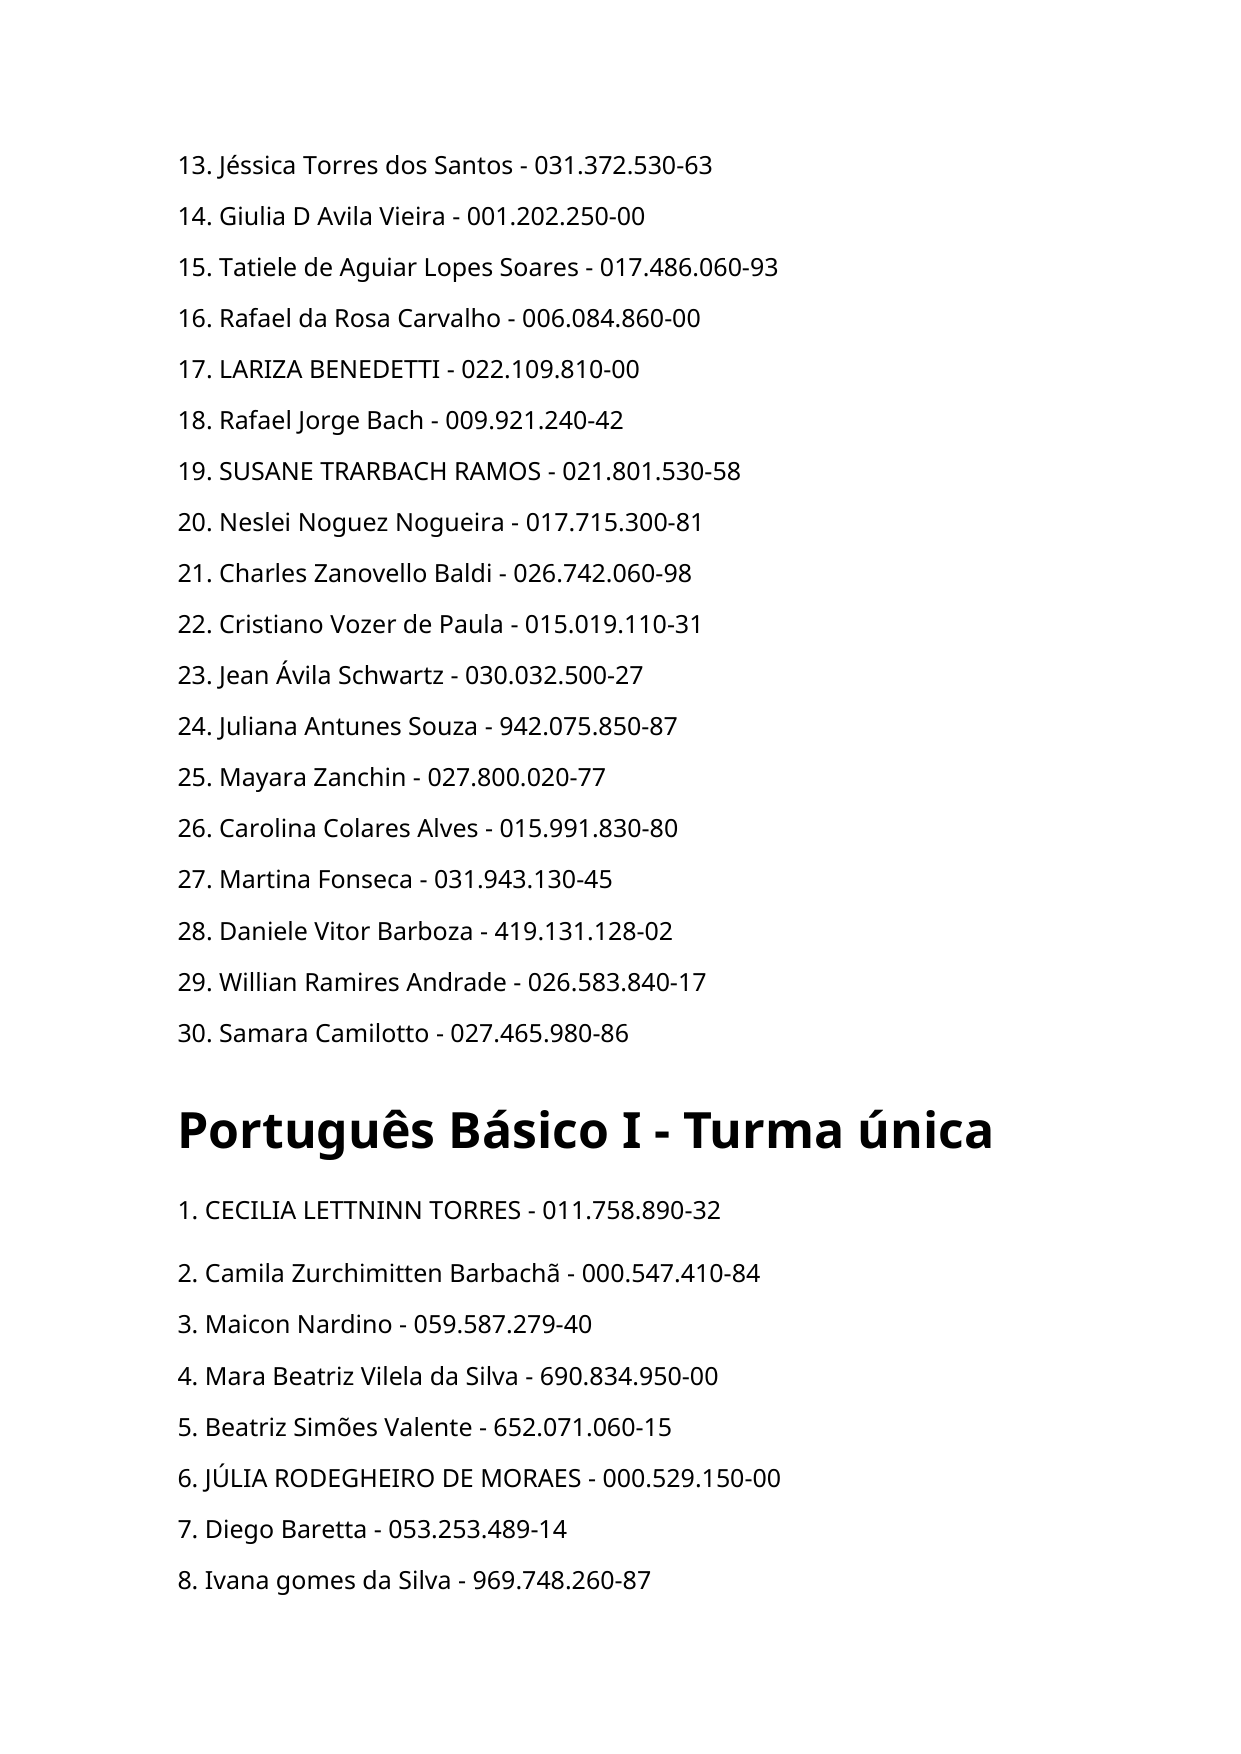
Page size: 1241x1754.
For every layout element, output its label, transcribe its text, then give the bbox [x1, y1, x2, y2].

text Português Básico I - Turma única [177, 1096, 1063, 1164]
text 22. Cristiano Vozer de Paula - 015.019.110-31 [177, 607, 1063, 641]
text 15. Tatiele de Aguiar Lopes Soares - 017.486.060-93 [177, 250, 1063, 284]
text 7. Diego Baretta - 053.253.489-14 [177, 1511, 1063, 1545]
text 24. Juliana Antunes Souza - 942.075.850-87 [177, 709, 1063, 743]
text 3. Maicon Nardino - 059.587.279-40 [177, 1307, 1063, 1341]
text 28. Daniele Vitor Barboza - 419.131.128-02 [177, 913, 1063, 947]
text 5. Beatriz Simões Valente - 652.071.060-15 [177, 1409, 1063, 1443]
text 25. Mayara Zanchin - 027.800.020-77 [177, 760, 1063, 794]
text 4. Mara Beatriz Vilela da Silva - 690.834.950-00 [177, 1358, 1063, 1392]
text 27. Martina Fonseca - 031.943.130-45 [177, 862, 1063, 896]
text 6. JÚLIA RODEGHEIRO DE MORAES - 000.529.150-00 [177, 1460, 1063, 1494]
text 29. Willian Ramires Andrade - 026.583.840-17 [177, 964, 1063, 998]
text 2. Camila Zurchimitten Barbachã - 000.547.410-84 [177, 1256, 1063, 1290]
text 8. Ivana gomes da Silva - 969.748.260-87 [177, 1562, 1063, 1596]
text 16. Rafael da Rosa Carvalho - 006.084.860-00 [177, 301, 1063, 335]
text 17. LARIZA BENEDETTI - 022.109.810-00 [177, 352, 1063, 386]
text 26. Carolina Colares Alves - 015.991.830-80 [177, 811, 1063, 845]
text 21. Charles Zanovello Baldi - 026.742.060-98 [177, 556, 1063, 590]
text 18. Rafael Jorge Bach - 009.921.240-42 [177, 403, 1063, 437]
text 13. Jéssica Torres dos Santos - 031.372.530-63 [177, 148, 1063, 182]
text 1. CECILIA LETTNINN TORRES - 011.758.890-32 [177, 1193, 1063, 1227]
text 19. SUSANE TRARBACH RAMOS - 021.801.530-58 [177, 454, 1063, 488]
text 23. Jean Ávila Schwartz - 030.032.500-27 [177, 658, 1063, 692]
text 30. Samara Camilotto - 027.465.980-86 [177, 1015, 1063, 1049]
text 14. Giulia D Avila Vieira - 001.202.250-00 [177, 199, 1063, 233]
text 20. Neslei Noguez Nogueira - 017.715.300-81 [177, 505, 1063, 539]
